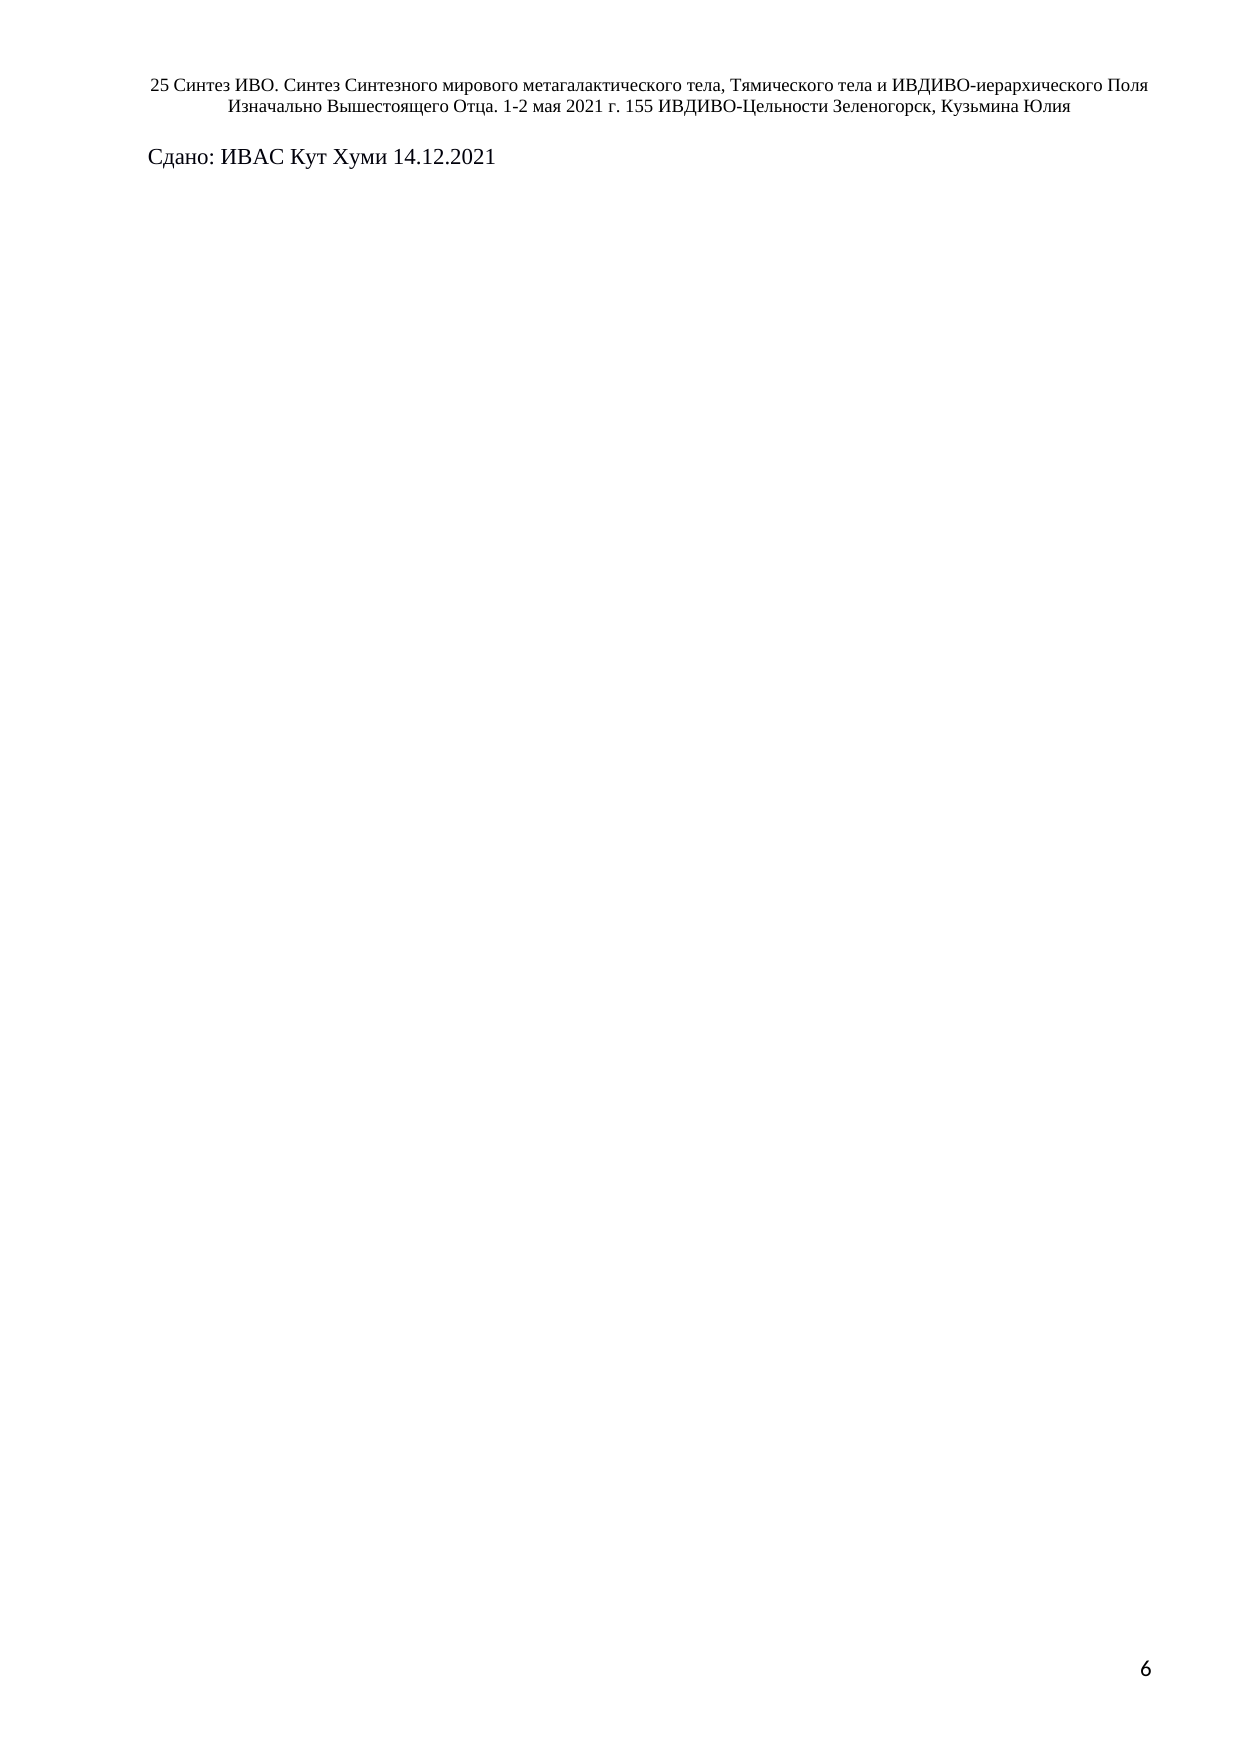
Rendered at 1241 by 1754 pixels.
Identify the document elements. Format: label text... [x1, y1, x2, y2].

text Сдано: ИВАС Кут Хуми 14.12.2021 [148, 143, 1152, 170]
